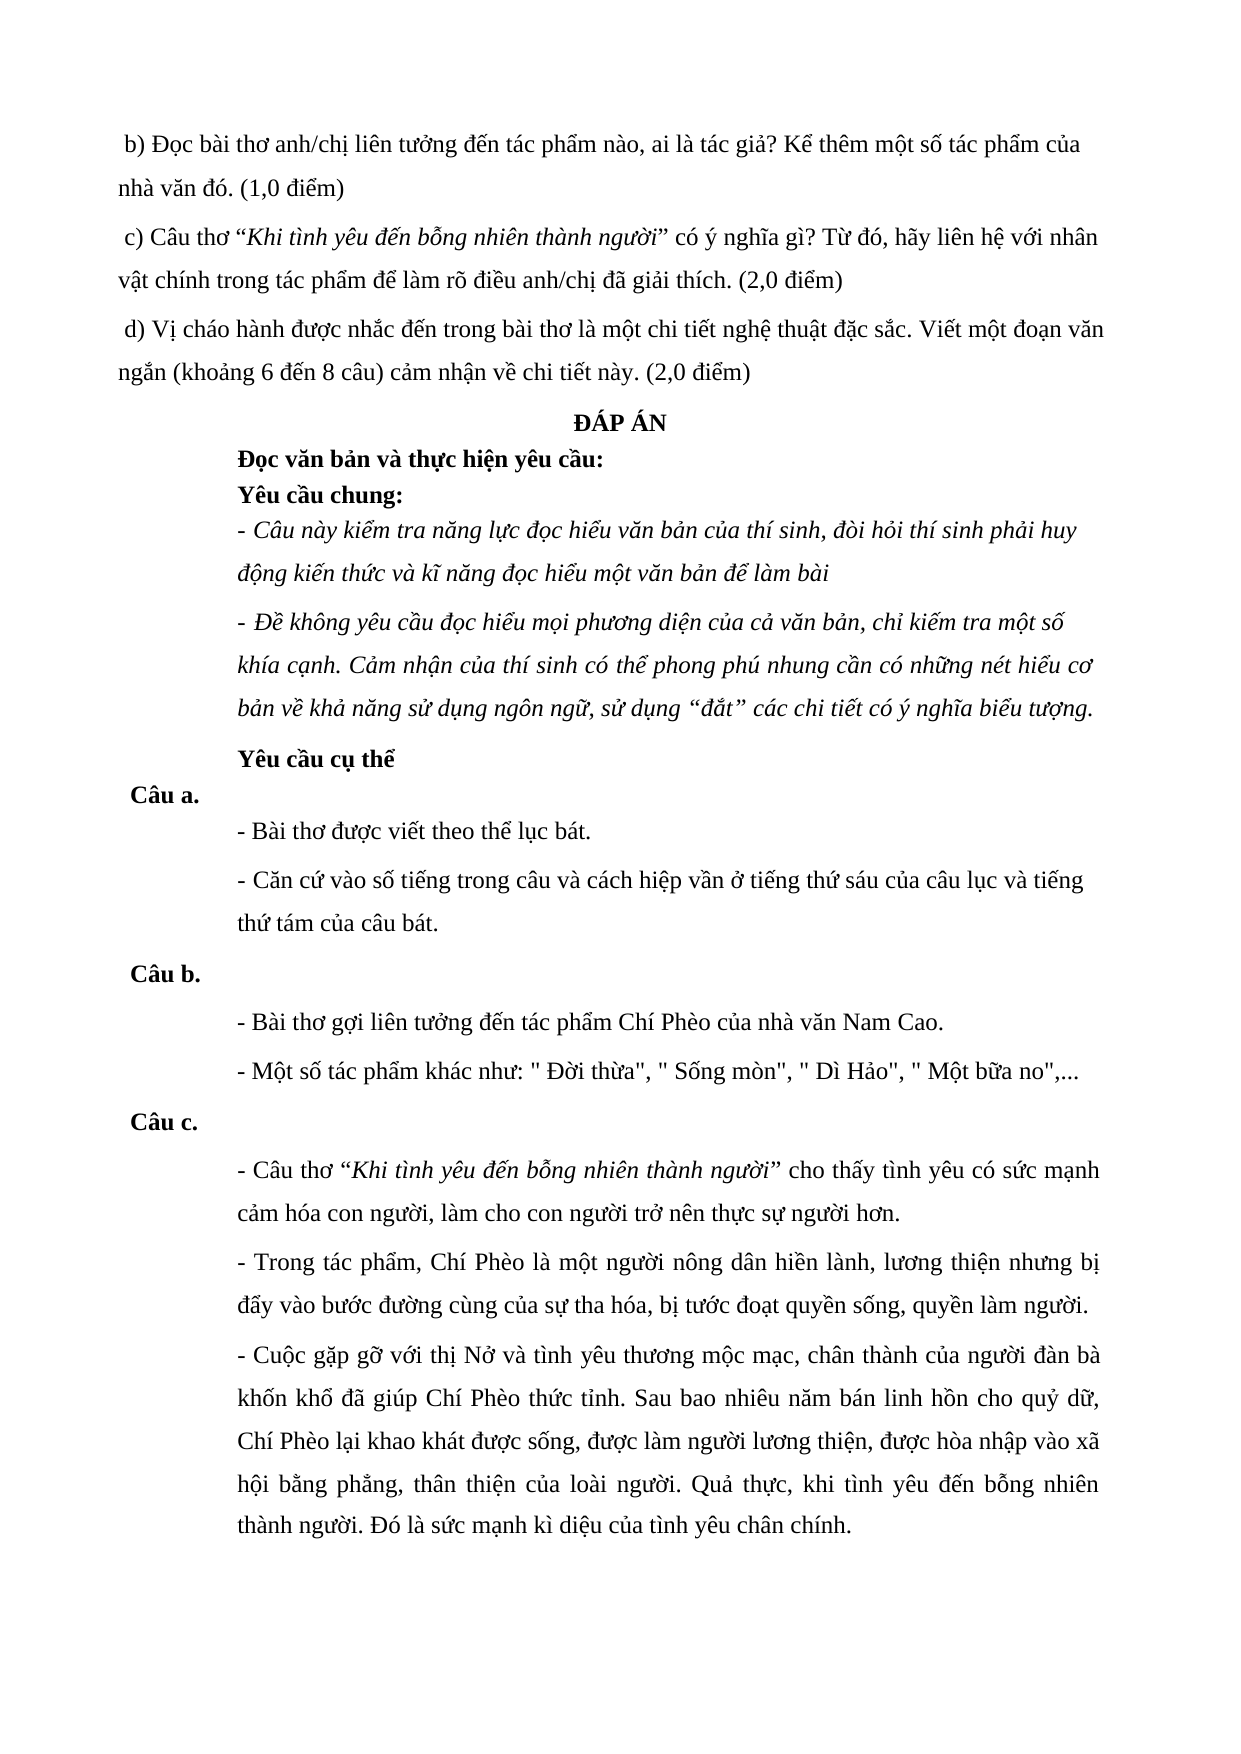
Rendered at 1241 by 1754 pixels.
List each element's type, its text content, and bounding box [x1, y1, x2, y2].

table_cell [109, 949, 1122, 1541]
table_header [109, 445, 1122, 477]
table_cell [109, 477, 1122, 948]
text ĐÁP ÁN [246, 408, 994, 437]
list Vị cháo hành được nhắc đến trong bài thơ là một chi tiết nghệ thuật đặc sắc. Viết một đoạn văn ngắn (khoảng 6 đến 8 câu) cảm nhận về chi tiết này. (2,0 điểm) [118, 314, 1104, 386]
list Câu thơ “Khi tình yêu đến bỗng nhiên thành người” có ý nghĩa gì? Từ đó, hãy liên hệ với nhân vật chính trong tác phẩm để làm rõ điều anh/chị đã giải thích. (2,0 điểm) [118, 222, 1098, 294]
list Đọc bài thơ anh/chị liên tưởng đến tác phẩm nào, ai là tác giả? Kể thêm một số tác phẩm của nhà văn đó. (1,0 điểm) [118, 129, 1081, 201]
